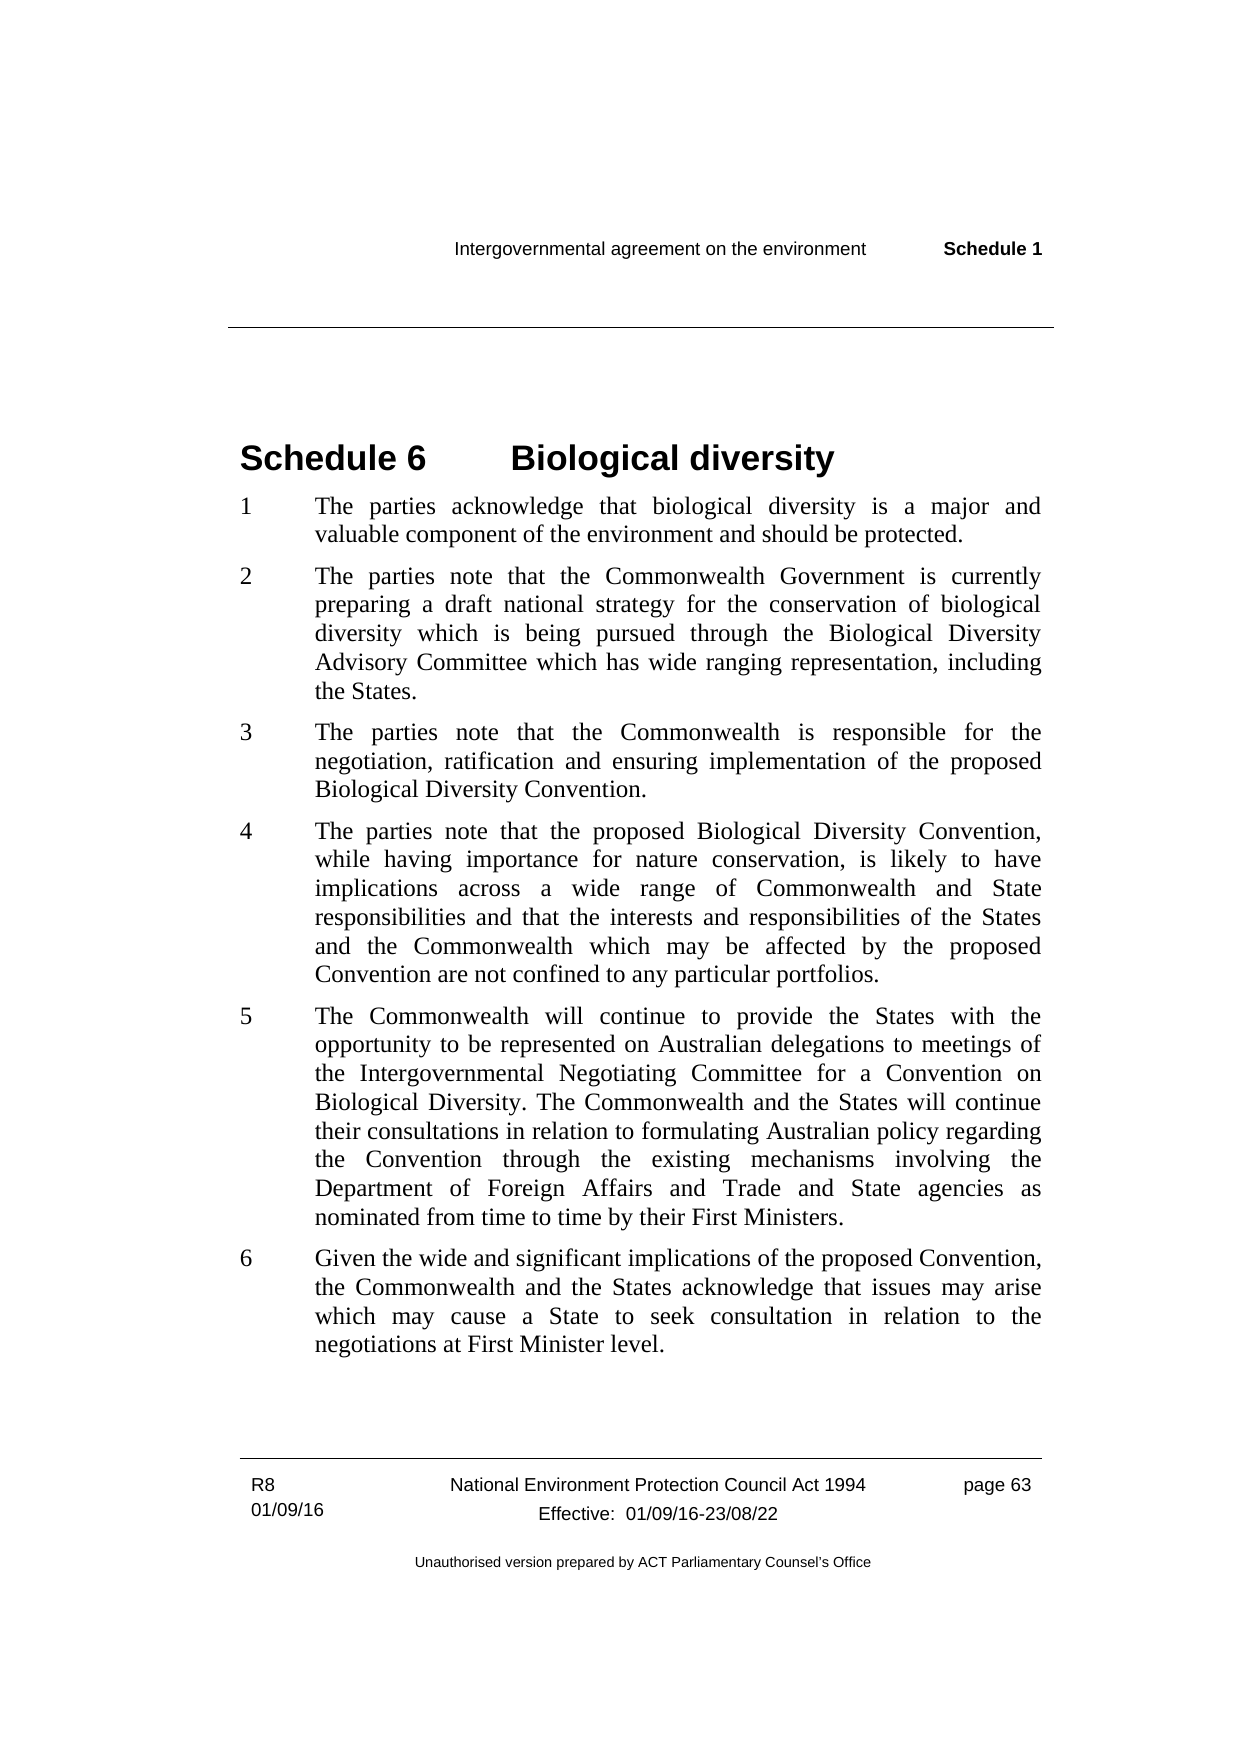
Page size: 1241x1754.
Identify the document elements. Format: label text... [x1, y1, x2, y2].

text 4 The parties note that the proposed Biological Diversity Convention, while having importance for nature conservation, is likely to have implications across a wide range of Commonwealth and State responsibilities and that the interests and responsibilities of the States and the Commonwealth which may be affected by the proposed Convention are not confined to any particular portfolios. [239, 816, 1042, 988]
text 1 The parties acknowledge that biological diversity is a major and valuable component of the environment and should be protected. [239, 491, 1042, 548]
text 2 The parties note that the Commonwealth Government is currently preparing a draft national strategy for the conservation of biological diversity which is being pursued through the Biological Diversity Advisory Committee which has wide ranging representation, including the States. [239, 561, 1042, 704]
text 5 The Commonwealth will continue to provide the States with the opportunity to be represented on Australian delegations to meetings of the Intergovernmental Negotiating Committee for a Convention on Biological Diversity. The Commonwealth and the States will continue their consultations in relation to formulating Australian policy regarding the Convention through the existing mechanisms involving the Department of Foreign Affairs and Trade and State agencies as nominated from time to time by their First Ministers. [239, 1001, 1042, 1231]
subtitle Schedule 6 Biological diversity [239, 437, 1042, 478]
text 6 Given the wide and significant implications of the proposed Convention, the Commonwealth and the States acknowledge that issues may arise which may cause a State to seek consultation in relation to the negotiations at First Minister level. [239, 1243, 1042, 1358]
text 3 The parties note that the Commonwealth is responsible for the negotiation, ratification and ensuring implementation of the proposed Biological Diversity Convention. [239, 717, 1042, 803]
